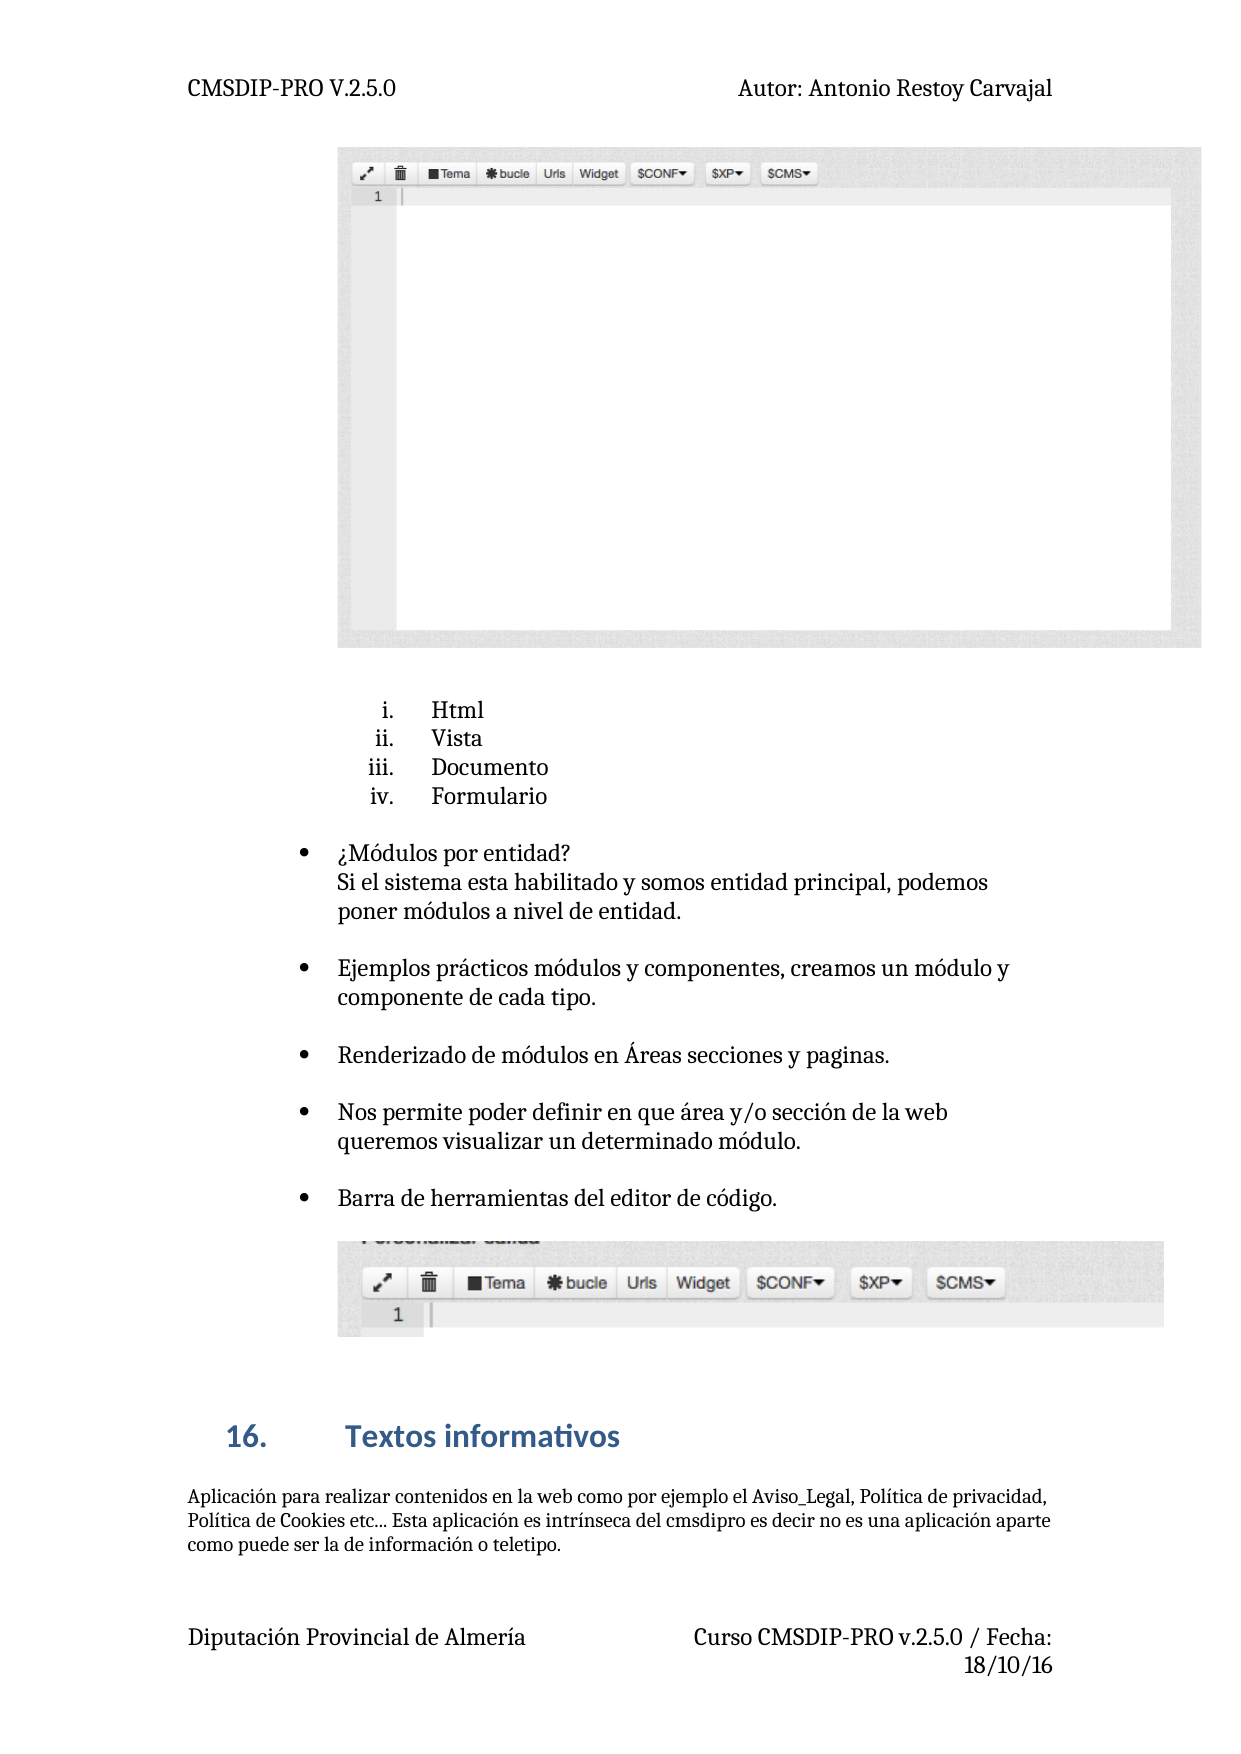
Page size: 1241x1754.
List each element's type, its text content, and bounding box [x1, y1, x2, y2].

text Si el sistema esta habilitado y somos entidad principal, podemos poner módulos a nivel de entidad. [337, 868, 1053, 926]
list Barra de herramientas del editor de código. [300, 1184, 1053, 1213]
list Renderizado de módulos en Áreas secciones y paginas. [300, 1041, 1053, 1069]
list Vista [394, 724, 1053, 753]
text Aplicación para realizar contenidos en la web como por ejemplo el Aviso_Legal, Política de privacidad, Política de Cookies etc... Esta aplicación es intrínseca del cmsdipro es decir no es una aplicación aparte como puede ser la de información o teletipo. [187, 1484, 1053, 1556]
list Formulario [394, 782, 1053, 811]
list Nos permite poder definir en que área y/o sección de la web queremos visualizar un determinado módulo. [300, 1098, 1053, 1156]
picture [337, 147, 1202, 648]
list ¿Módulos por entidad? [300, 839, 1053, 868]
list Html [394, 696, 1053, 724]
list Ejemplos prácticos módulos y componentes, creamos un módulo y componente de cada tipo. [300, 954, 1053, 1012]
picture [337, 1241, 1164, 1337]
list Documento [394, 753, 1053, 782]
subtitle Textos informativos [225, 1415, 1053, 1456]
